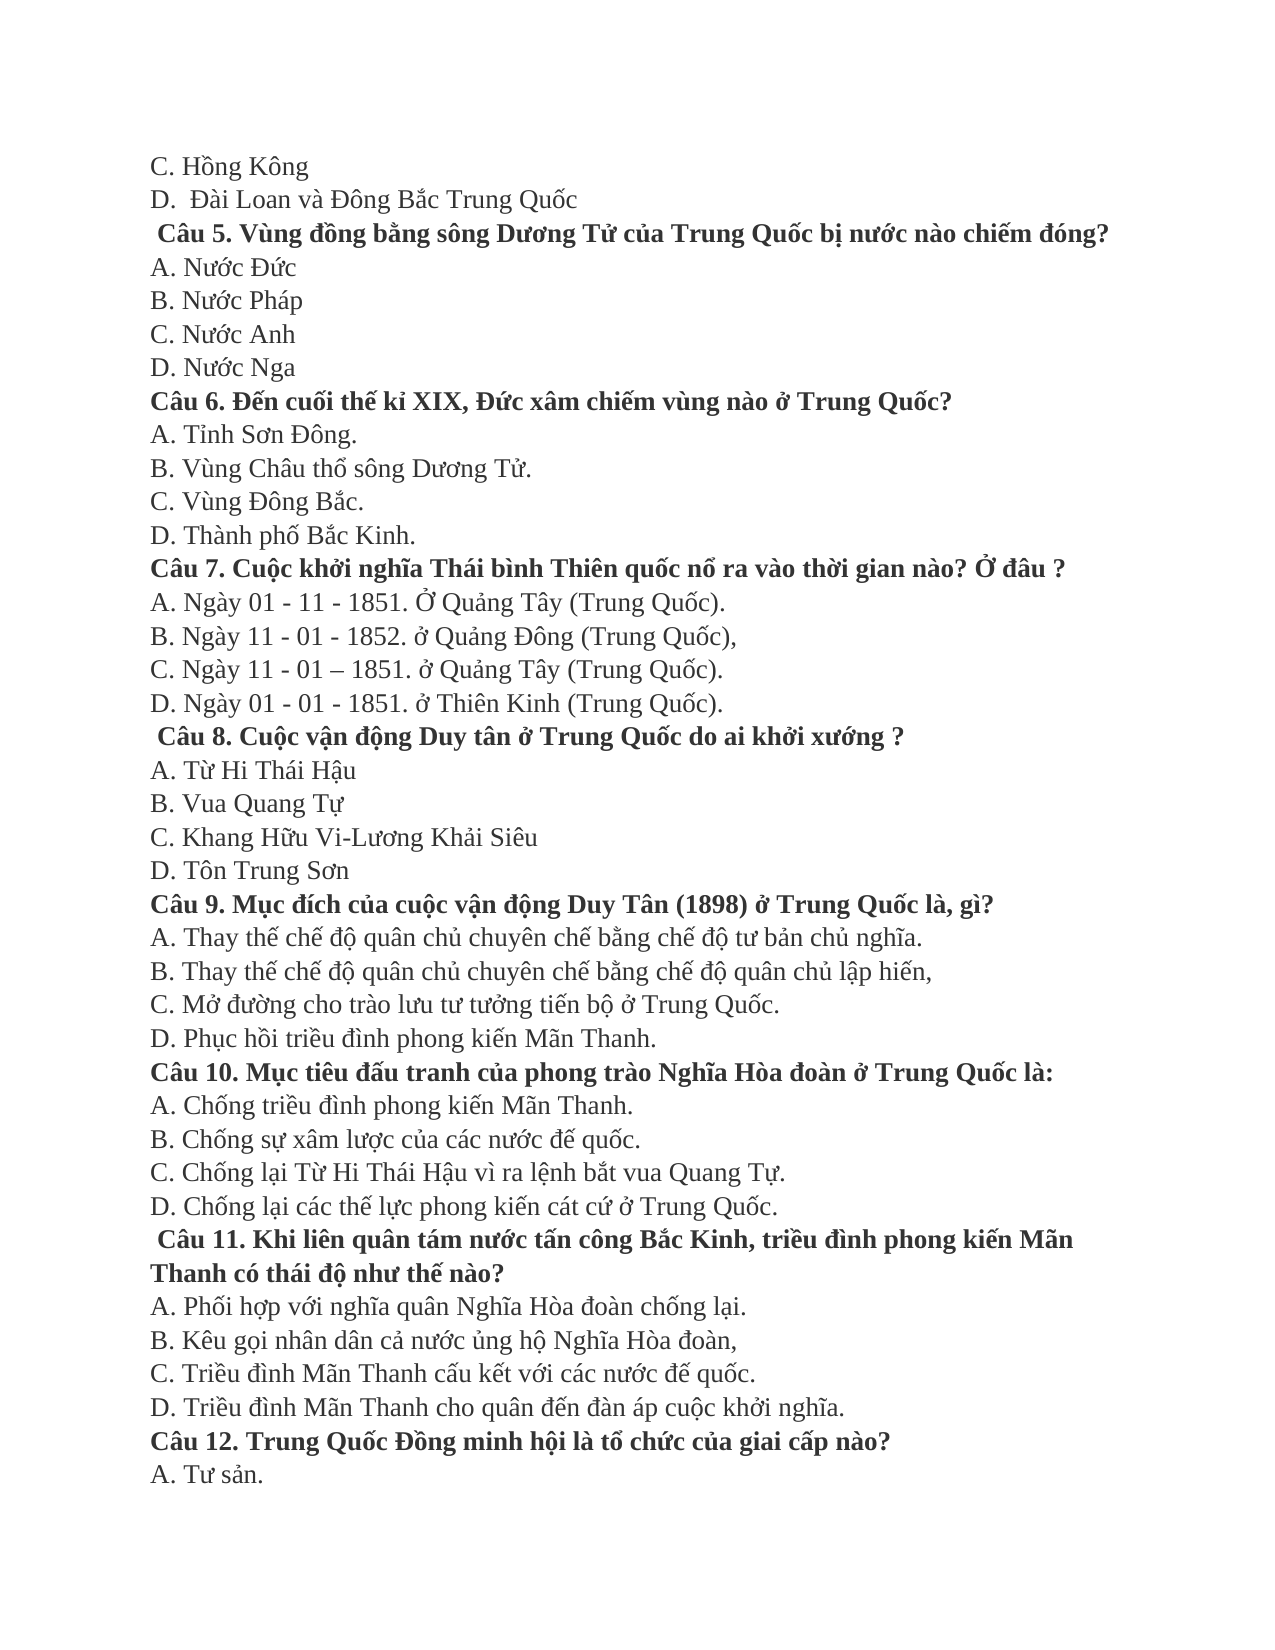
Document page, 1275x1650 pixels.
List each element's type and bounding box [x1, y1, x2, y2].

text [150, 150, 1125, 1489]
